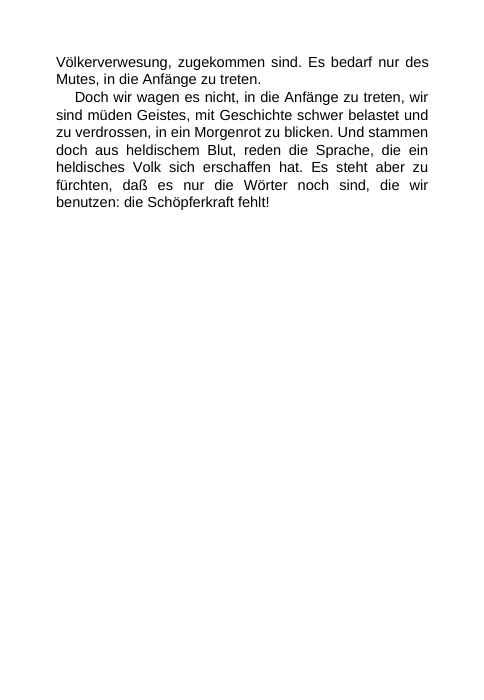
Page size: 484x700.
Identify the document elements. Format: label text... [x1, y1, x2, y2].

text Völkerverwesung, zugekommen sind. Es bedarf nur des Mutes, in die Anfänge zu treten. [56, 53, 429, 88]
text Doch wir wagen es nicht, in die Anfänge zu treten, wir sind müden Geistes, mit Geschichte schwer belastet und zu verdrossen, in ein Morgenrot zu blicken. Und stammen doch aus heldischem Blut, reden die Sprache, die ein heldisches Volk sich erschaffen hat. Es steht aber zu fürchten, daß es nur die Wörter noch sind, die wir benutzen: die Schöpferkraft fehlt! [56, 88, 429, 211]
